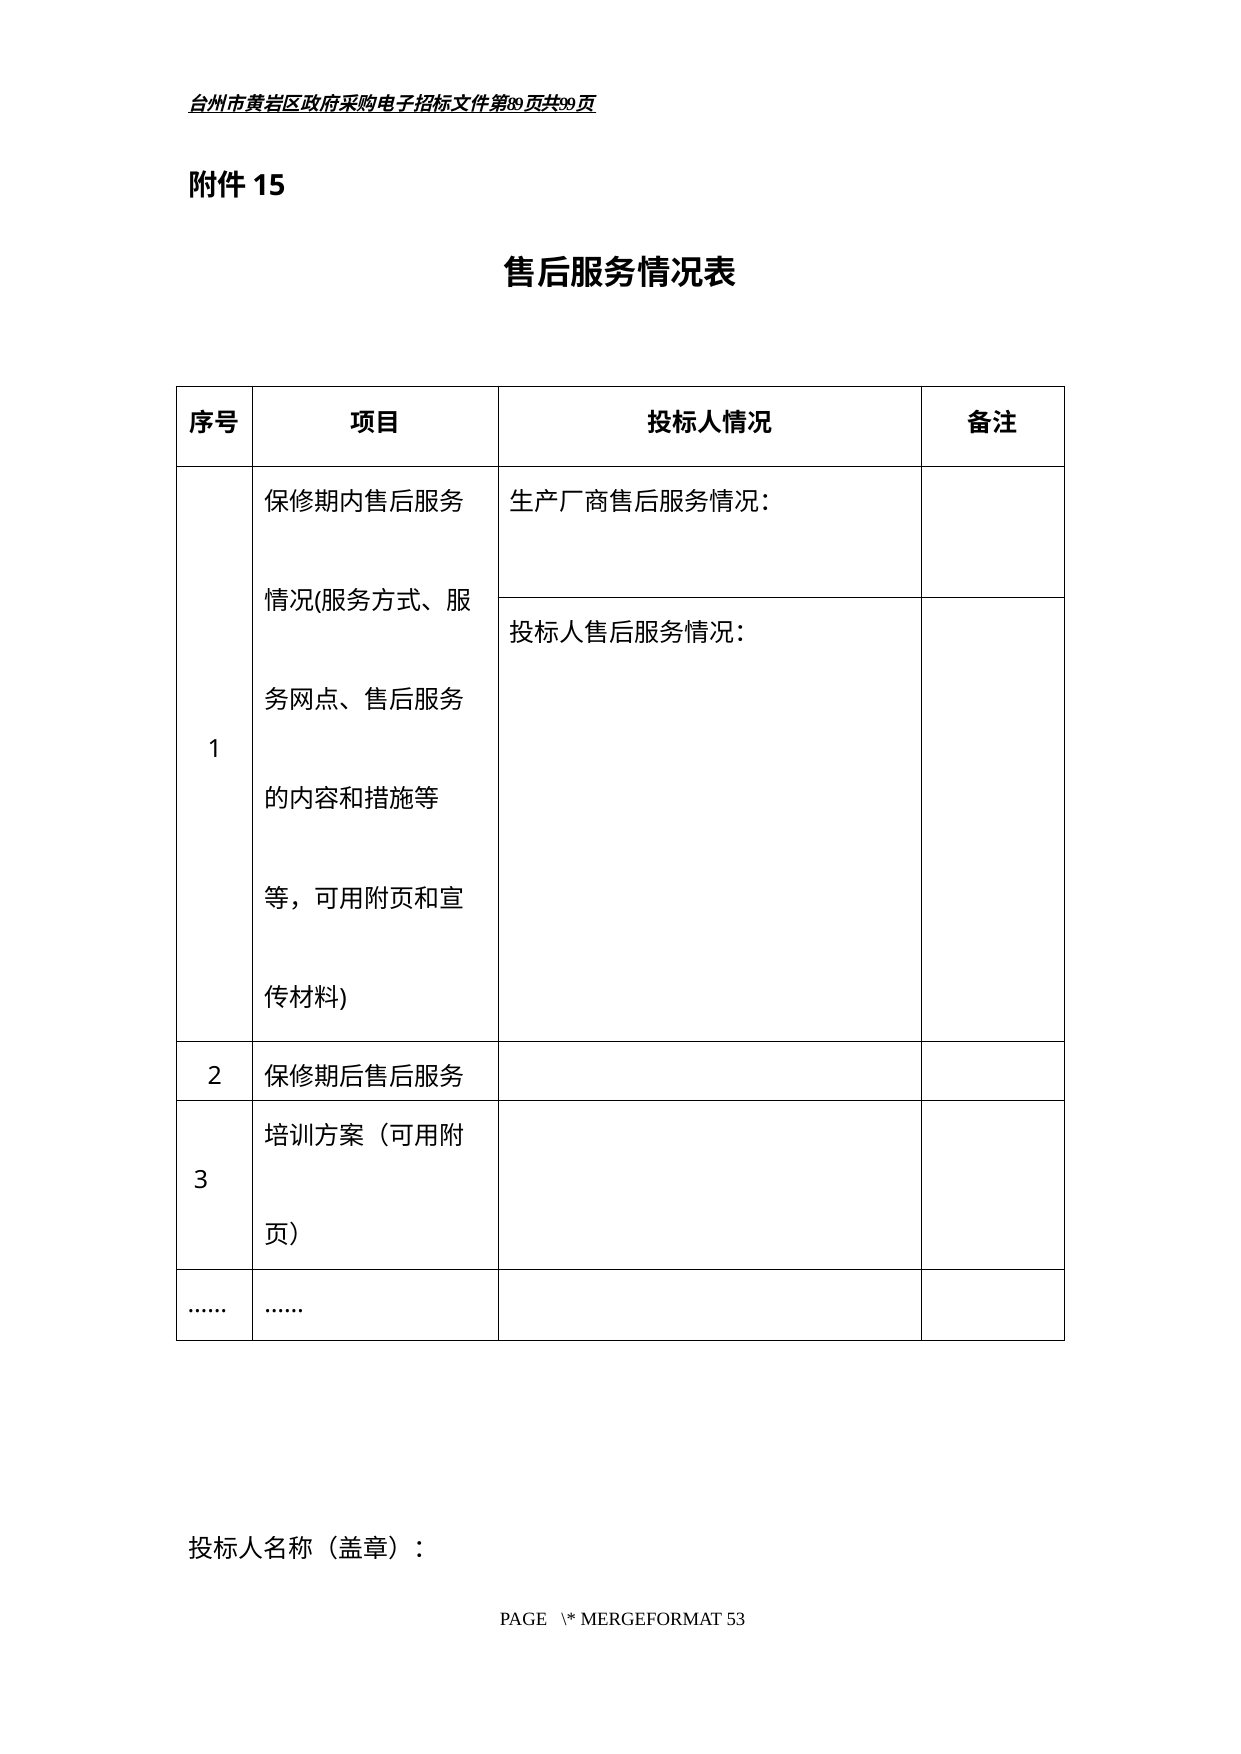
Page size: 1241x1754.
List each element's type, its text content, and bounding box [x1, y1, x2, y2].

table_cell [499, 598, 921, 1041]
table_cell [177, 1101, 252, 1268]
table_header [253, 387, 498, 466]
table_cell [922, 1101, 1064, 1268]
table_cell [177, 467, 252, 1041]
text 附件15 [188, 150, 1052, 216]
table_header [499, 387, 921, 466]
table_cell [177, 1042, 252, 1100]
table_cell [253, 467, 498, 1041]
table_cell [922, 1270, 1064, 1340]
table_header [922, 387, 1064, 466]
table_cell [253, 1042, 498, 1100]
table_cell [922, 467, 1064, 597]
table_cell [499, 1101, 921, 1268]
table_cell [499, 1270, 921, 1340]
text 售后服务情况表 [188, 237, 1052, 303]
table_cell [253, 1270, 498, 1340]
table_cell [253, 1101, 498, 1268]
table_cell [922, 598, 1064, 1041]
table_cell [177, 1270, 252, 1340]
text 投标人名称（盖章）： [188, 1513, 1052, 1579]
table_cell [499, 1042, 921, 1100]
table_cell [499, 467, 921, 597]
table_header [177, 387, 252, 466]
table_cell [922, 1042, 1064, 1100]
